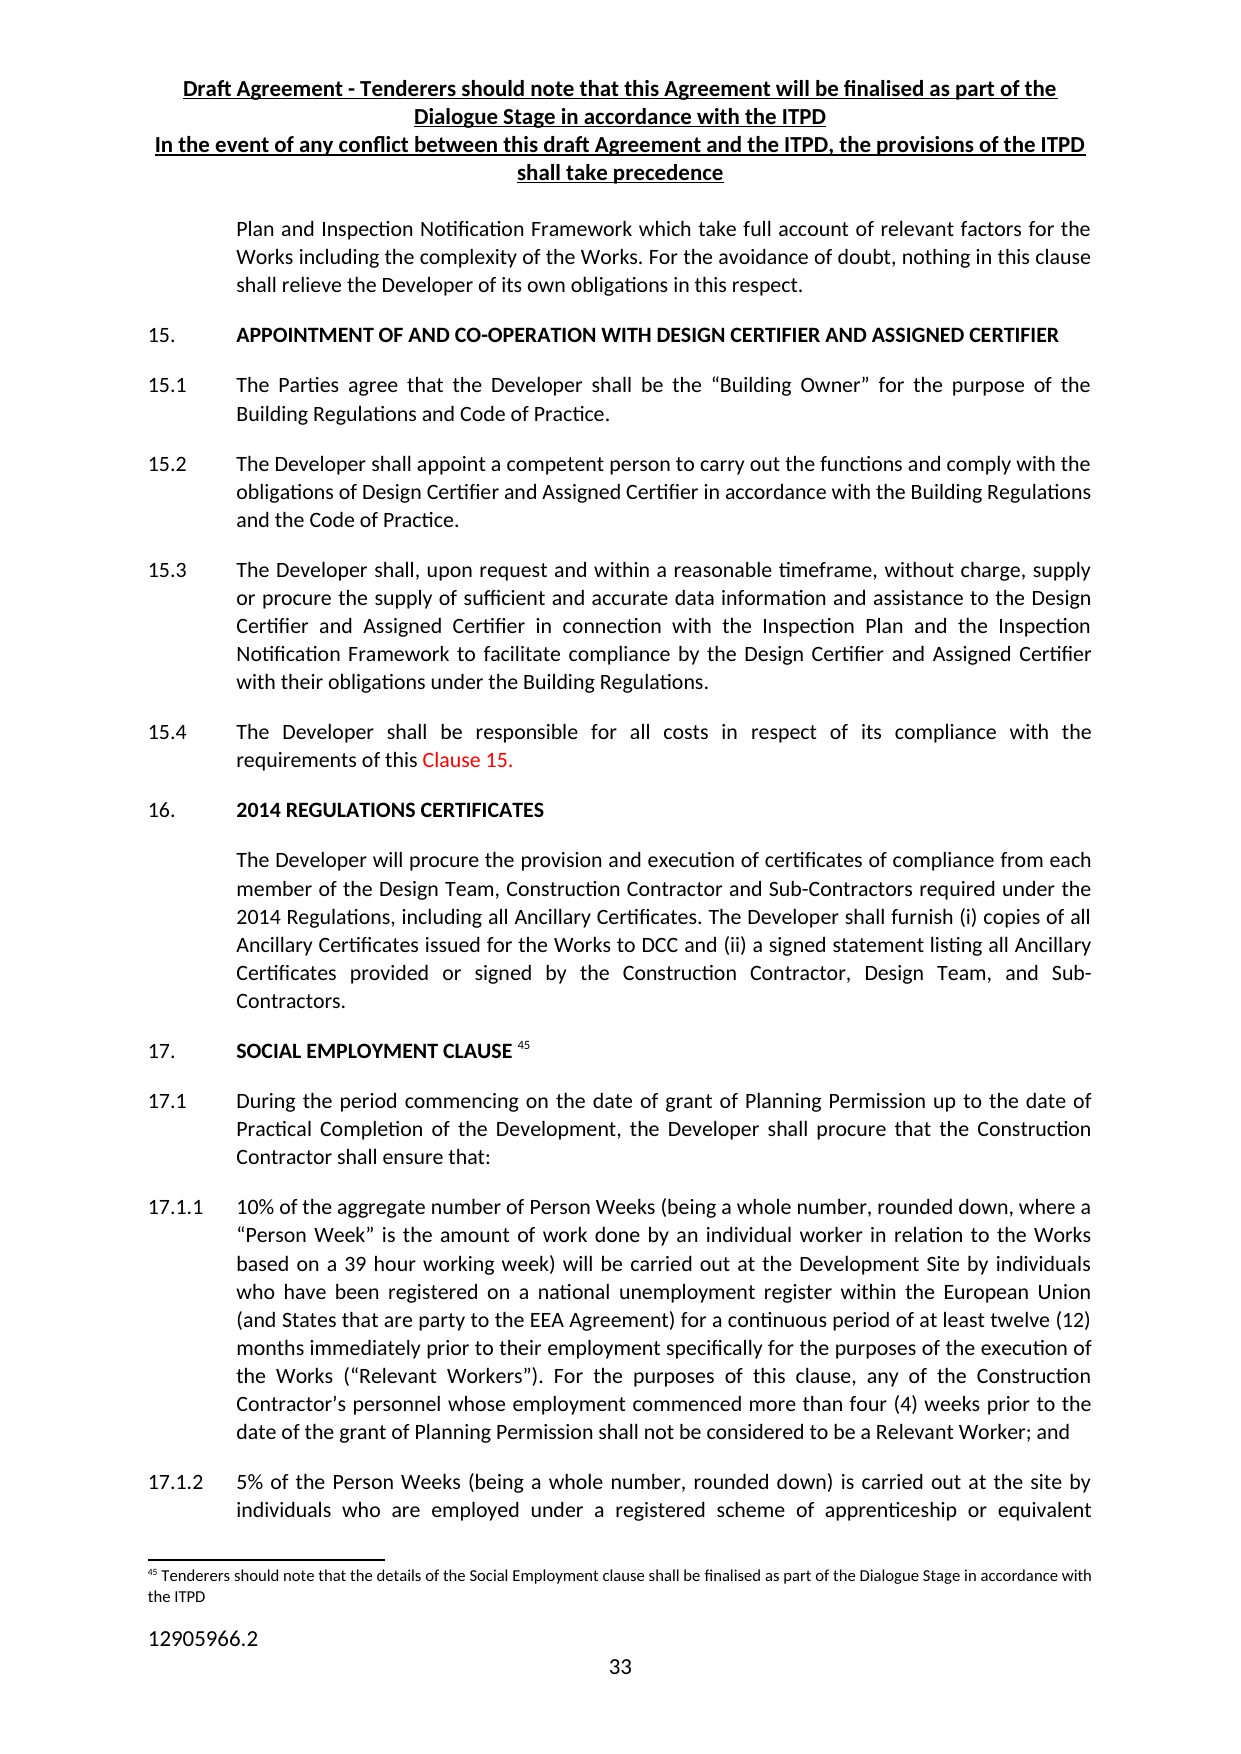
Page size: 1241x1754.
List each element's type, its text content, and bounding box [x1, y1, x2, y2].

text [148, 1467, 1092, 1523]
text The Developer shall be responsible for all costs in respect of its compliance with the requirements of this Clause 15. [148, 717, 1092, 773]
text During the period commencing on the date of grant of Planning Permission up to the date of Practical Completion of the Development, the Developer shall procure that the Construction Contractor shall ensure that: [148, 1086, 1092, 1170]
text Social Employment Clause [148, 1036, 1092, 1064]
text The Developer will procure the provision and execution of certificates of compliance from each member of the Design Team, Construction Contractor and Sub-Contractors required under the 2014 Regulations, including all Ancillary Certificates. The Developer shall furnish (i) copies of all Ancillary Certificates issued for the Works to DCC and (ii) a signed statement listing all Ancillary Certificates provided or signed by the Construction Contractor, Design Team, and Sub-Contractors. [236, 845, 1092, 1014]
text 2014 Regulations Certificates [148, 795, 1092, 823]
text The Parties agree that the Developer shall be the “Building Owner” for the purpose of the Building Regulations and Code of Practice. [148, 370, 1092, 426]
text Appointment of and co-operation with Design Certifier and Assigned Certifier [148, 320, 1092, 348]
text The Developer shall, upon request and within a reasonable timeframe, without charge, supply or procure the supply of sufficient and accurate data information and assistance to the Design Certifier and Assigned Certifier in connection with the Inspection Plan and the Inspection Notification Framework to facilitate compliance by the Design Certifier and Assigned Certifier with their obligations under the Building Regulations. [148, 554, 1092, 695]
text The Developer shall appoint a competent person to carry out the functions and comply with the obligations of Design Certifier and Assigned Certifier in accordance with the Building Regulations and the Code of Practice. [148, 448, 1092, 533]
text 10% of the aggregate number of Person Weeks (being a whole number, rounded down, where a “Person Week” is the amount of work done by an individual worker in relation to the Works based on a 39 hour working week) will be carried out at the Development Site by individuals who have been registered on a national unemployment register within the European Union (and States that are party to the EEA Agreement) for a continuous period of at least twelve (12) months immediately prior to their employment specifically for the purposes of the execution of the Works (“Relevant Workers”). For the purposes of this clause, any of the Construction Contractor’s personnel whose employment commenced more than four (4) weeks prior to the date of the grant of Planning Permission shall not be considered to be a Relevant Worker; and [148, 1192, 1092, 1445]
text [148, 214, 1092, 298]
